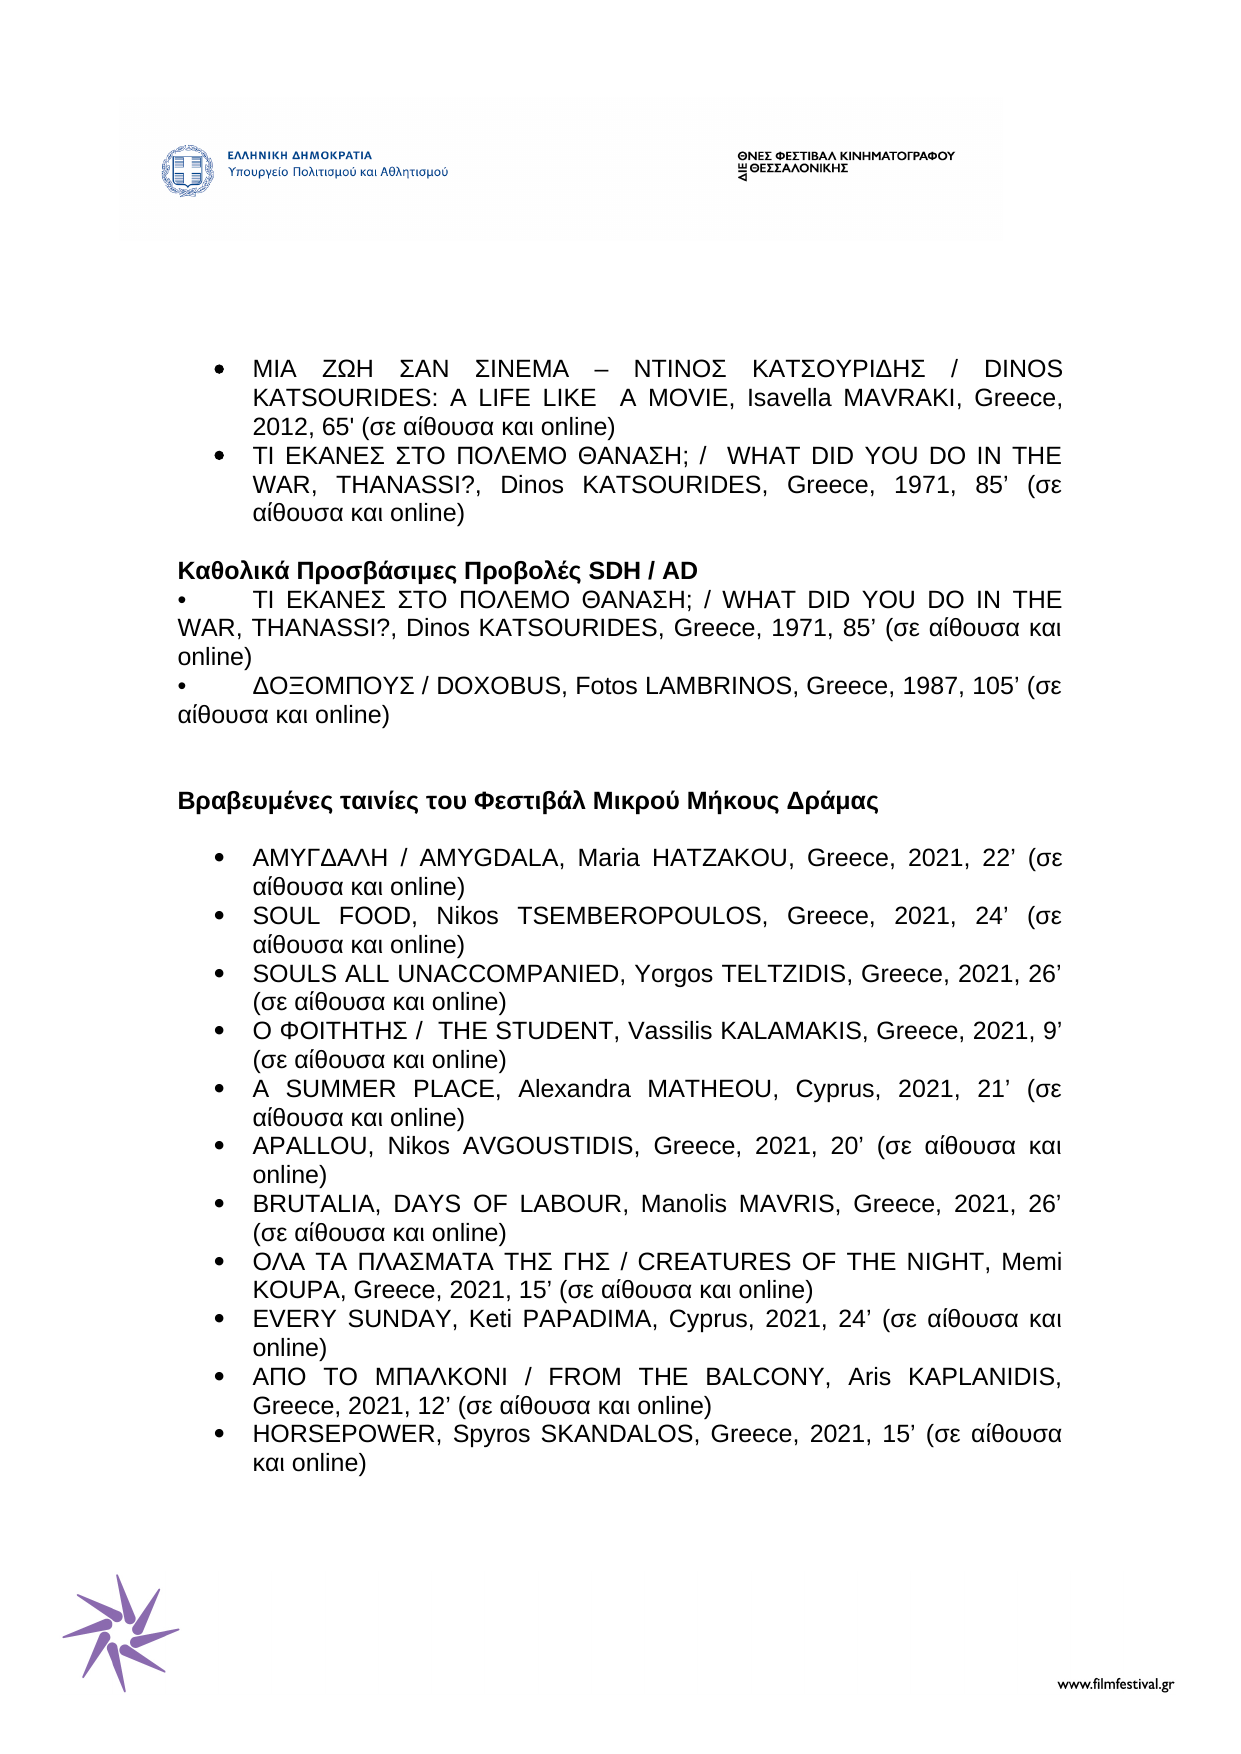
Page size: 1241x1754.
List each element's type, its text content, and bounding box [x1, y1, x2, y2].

list Ο ΦΟΙΤΗΤΗΣ / THE STUDENT, Vassilis KALAMAKIS, Greece, 2021, 9’ (σε αίθουσα και online) [215, 1016, 1063, 1074]
list ΑΜΥΓΔΑΛΗ / AMYGDALA, Maria HATZAKOU, Greece, 2021, 22’ (σε αίθουσα και online) [215, 843, 1063, 901]
list ΤΙ ΕΚΑΝΕΣ ΣΤΟ ΠΟΛΕΜΟ ΘΑΝΑΣΗ; / WHAT DID YOU DO IN THE WAR, THANASSI?, Dinos KATSOURIDES, Greece, 1971, 85’ (σε αίθουσα και online) [215, 441, 1063, 527]
picture [118, 97, 1004, 241]
list EVERY SUNDAY, Keti PAPADIMA, Cyprus, 2021, 24’ (σε αίθουσα και online) [215, 1304, 1063, 1362]
list BRUTALIA, DAYS OF LABOUR, Manolis MAVRIS, Greece, 2021, 26’ (σε αίθουσα και online) [215, 1189, 1063, 1247]
text • ΤΙ ΕΚΑΝΕΣ ΣΤΟ ΠΟΛΕΜΟ ΘΑΝΑΣΗ; / WHAT DID YOU DO IN THE WAR, THANASSI?, Dinos KATSOURIDES, Greece, 1971, 85’ (σε αίθουσα και online) [177, 584, 1063, 671]
list ΑΠΟ ΤΟ ΜΠΑΛΚΟΝΙ / FROM THE BALCONY, Aris KAPLANIDIS, Greece, 2021, 12’ (σε αίθουσα και online) [215, 1362, 1063, 1419]
text Βραβευμένες ταινίες του Φεστιβάλ Μικρού Μήκους Δράμας [177, 786, 1063, 814]
list ΜΙΑ ΖΩΗ ΣΑΝ ΣΙΝΕΜΑ – ΝΤΙΝΟΣ ΚΑΤΣΟΥΡΙΔΗΣ / DINOS KATSOURIDES: A LIFE LIKE A MOVIE, Isavella MAVRAKI, Greece, 2012, 65' (σε αίθουσα και online) [215, 354, 1063, 441]
list APALLOU, Nikos AVGOUSTIDIS, Greece, 2021, 20’ (σε αίθουσα και online) [215, 1131, 1063, 1189]
list SOUL FOOD, Nikos TSEMBEROPOULOS, Greece, 2021, 24’ (σε αίθουσα και online) [215, 901, 1063, 958]
list HORSEPOWER, Spyros SKANDALOS, Greece, 2021, 15’ (σε αίθουσα και online) [215, 1419, 1063, 1477]
list SOULS ALL UNACCOMPANIED, Yorgos TELTZIDIS, Greece, 2021, 26’ (σε αίθουσα και online) [215, 958, 1063, 1016]
picture [59, 1571, 1177, 1695]
text Καθολικά Προσβάσιμες Προβολές SDH / AD [177, 556, 1063, 584]
text • ΔΟΞΟΜΠΟΥΣ / DOXOBUS, Fotos LAMBRINOS, Greece, 1987, 105’ (σε αίθουσα και online) [177, 671, 1063, 728]
list ΟΛΑ ΤΑ ΠΛΑΣΜΑΤΑ ΤΗΣ ΓΗΣ / CREATURES OF THE NIGHT, Memi KOUPA, Greece, 2021, 15’ (σε αίθουσα και online) [215, 1247, 1063, 1304]
list A SUMMER PLACE, Alexandra MATHEOU, Cyprus, 2021, 21’ (σε αίθουσα και online) [215, 1074, 1063, 1131]
